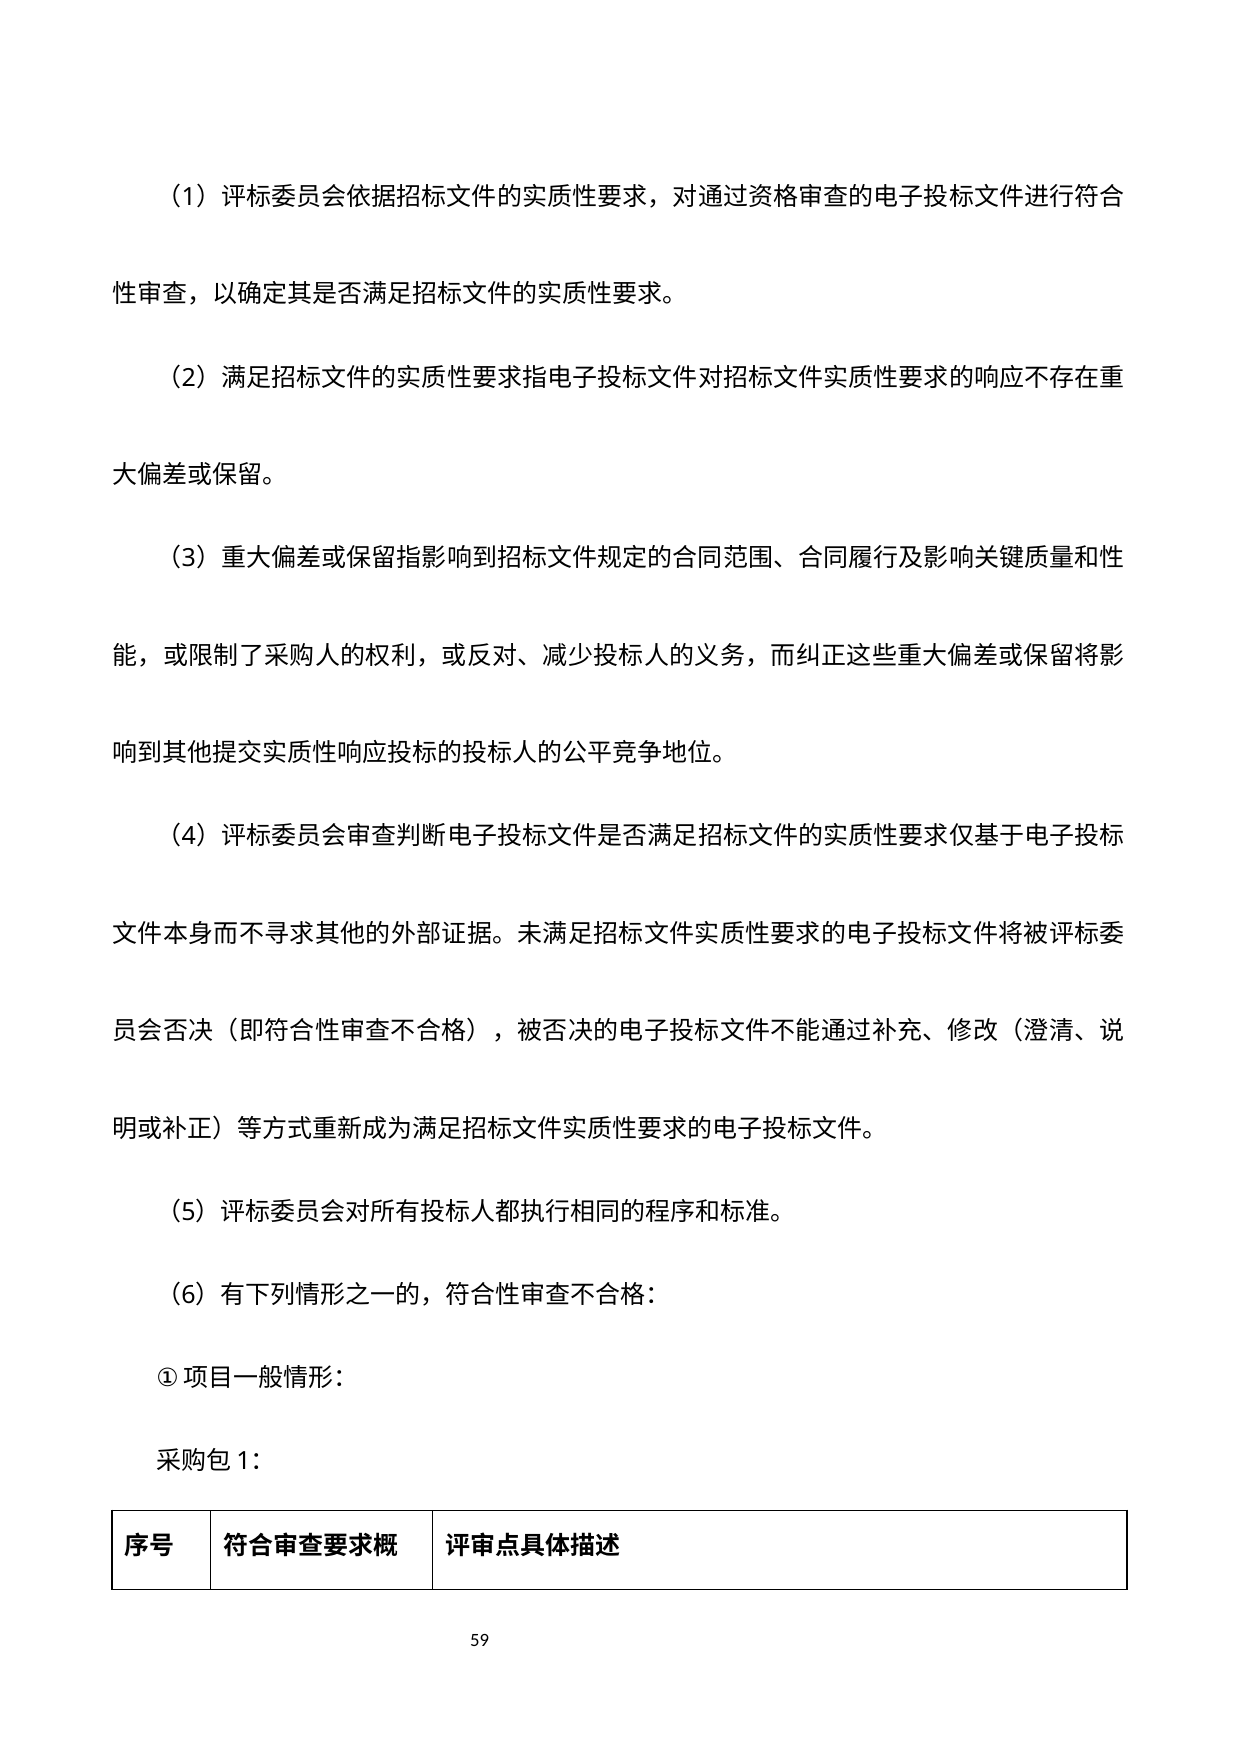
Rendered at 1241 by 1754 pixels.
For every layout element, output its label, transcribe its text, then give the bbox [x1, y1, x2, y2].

text （2）满足招标文件的实质性要求指电子投标文件对招标文件实质性要求的响应不存在重大偏差或保留。 [112, 343, 1128, 505]
table_header 符合审查要求概况 [211, 1511, 432, 1588]
table_header 序号 [113, 1511, 210, 1588]
text （3）重大偏差或保留指影响到招标文件规定的合同范围、合同履行及影响关键质量和性能，或限制了采购人的权利，或反对、减少投标人的义务，而纠正这些重大偏差或保留将影响到其他提交实质性响应投标的投标人的公平竞争地位。 [112, 523, 1128, 783]
text ①项目一般情形： [112, 1343, 1128, 1408]
text 采购包1： [112, 1426, 1128, 1491]
text （1）评标委员会依据招标文件的实质性要求，对通过资格审查的电子投标文件进行符合性审查，以确定其是否满足招标文件的实质性要求。 [112, 162, 1128, 324]
text （5）评标委员会对所有投标人都执行相同的程序和标准。 [112, 1177, 1128, 1242]
text （4）评标委员会审查判断电子投标文件是否满足招标文件的实质性要求仅基于电子投标文件本身而不寻求其他的外部证据。未满足招标文件实质性要求的电子投标文件将被评标委员会否决（即符合性审查不合格），被否决的电子投标文件不能通过补充、修改（澄清、说明或补正）等方式重新成为满足招标文件实质性要求的电子投标文件。 [112, 801, 1128, 1159]
table_header 评审点具体描述 [433, 1511, 1126, 1588]
text （6）有下列情形之一的，符合性审查不合格： [112, 1260, 1128, 1325]
